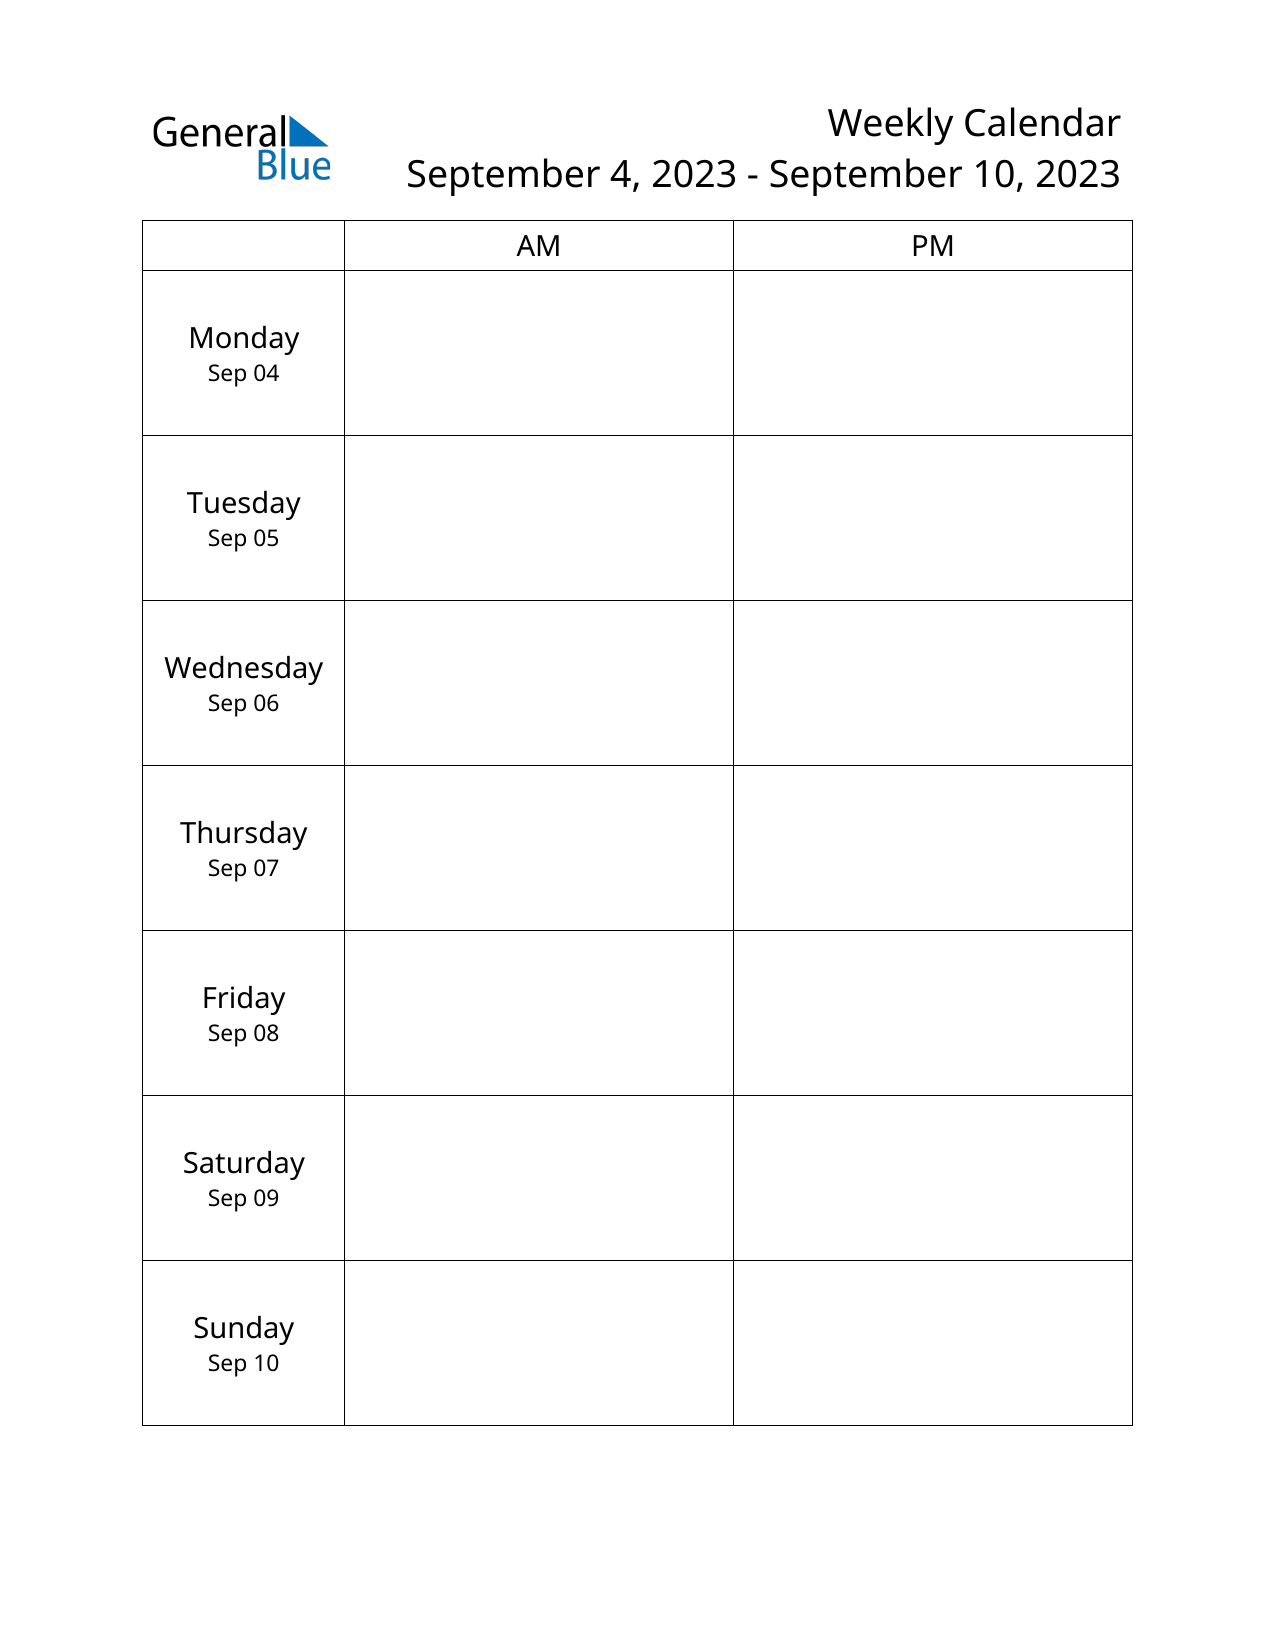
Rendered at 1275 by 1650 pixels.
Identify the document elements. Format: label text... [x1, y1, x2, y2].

table_cell AM [345, 221, 733, 270]
picture [153, 115, 331, 180]
table_cell [345, 931, 733, 1095]
table_cell Thursday Sep 07 [143, 766, 344, 930]
table_cell [345, 436, 733, 600]
table_cell PM [734, 221, 1132, 270]
table_cell [345, 601, 733, 765]
table_cell [345, 1096, 733, 1260]
table_cell [345, 271, 733, 435]
table_cell [734, 931, 1132, 1095]
table_cell [734, 436, 1132, 600]
table_cell [734, 1261, 1132, 1425]
table_cell Saturday Sep 09 [143, 1096, 344, 1260]
table_cell [345, 766, 733, 930]
table_cell Tuesday Sep 05 [143, 436, 344, 600]
table_cell Monday Sep 04 [143, 271, 344, 435]
table_cell [345, 1261, 733, 1425]
table_header [143, 75, 345, 219]
table_cell [734, 271, 1132, 435]
table_cell Sunday Sep 10 [143, 1261, 344, 1425]
table_header Weekly Calendar September 4, 2023 - September 10, 2023 [345, 75, 1132, 219]
table_cell [734, 766, 1132, 930]
table_cell Friday Sep 08 [143, 931, 344, 1095]
table_cell [734, 601, 1132, 765]
table_cell [143, 221, 344, 270]
table_cell [734, 1096, 1132, 1260]
table_cell Wednesday Sep 06 [143, 601, 344, 765]
